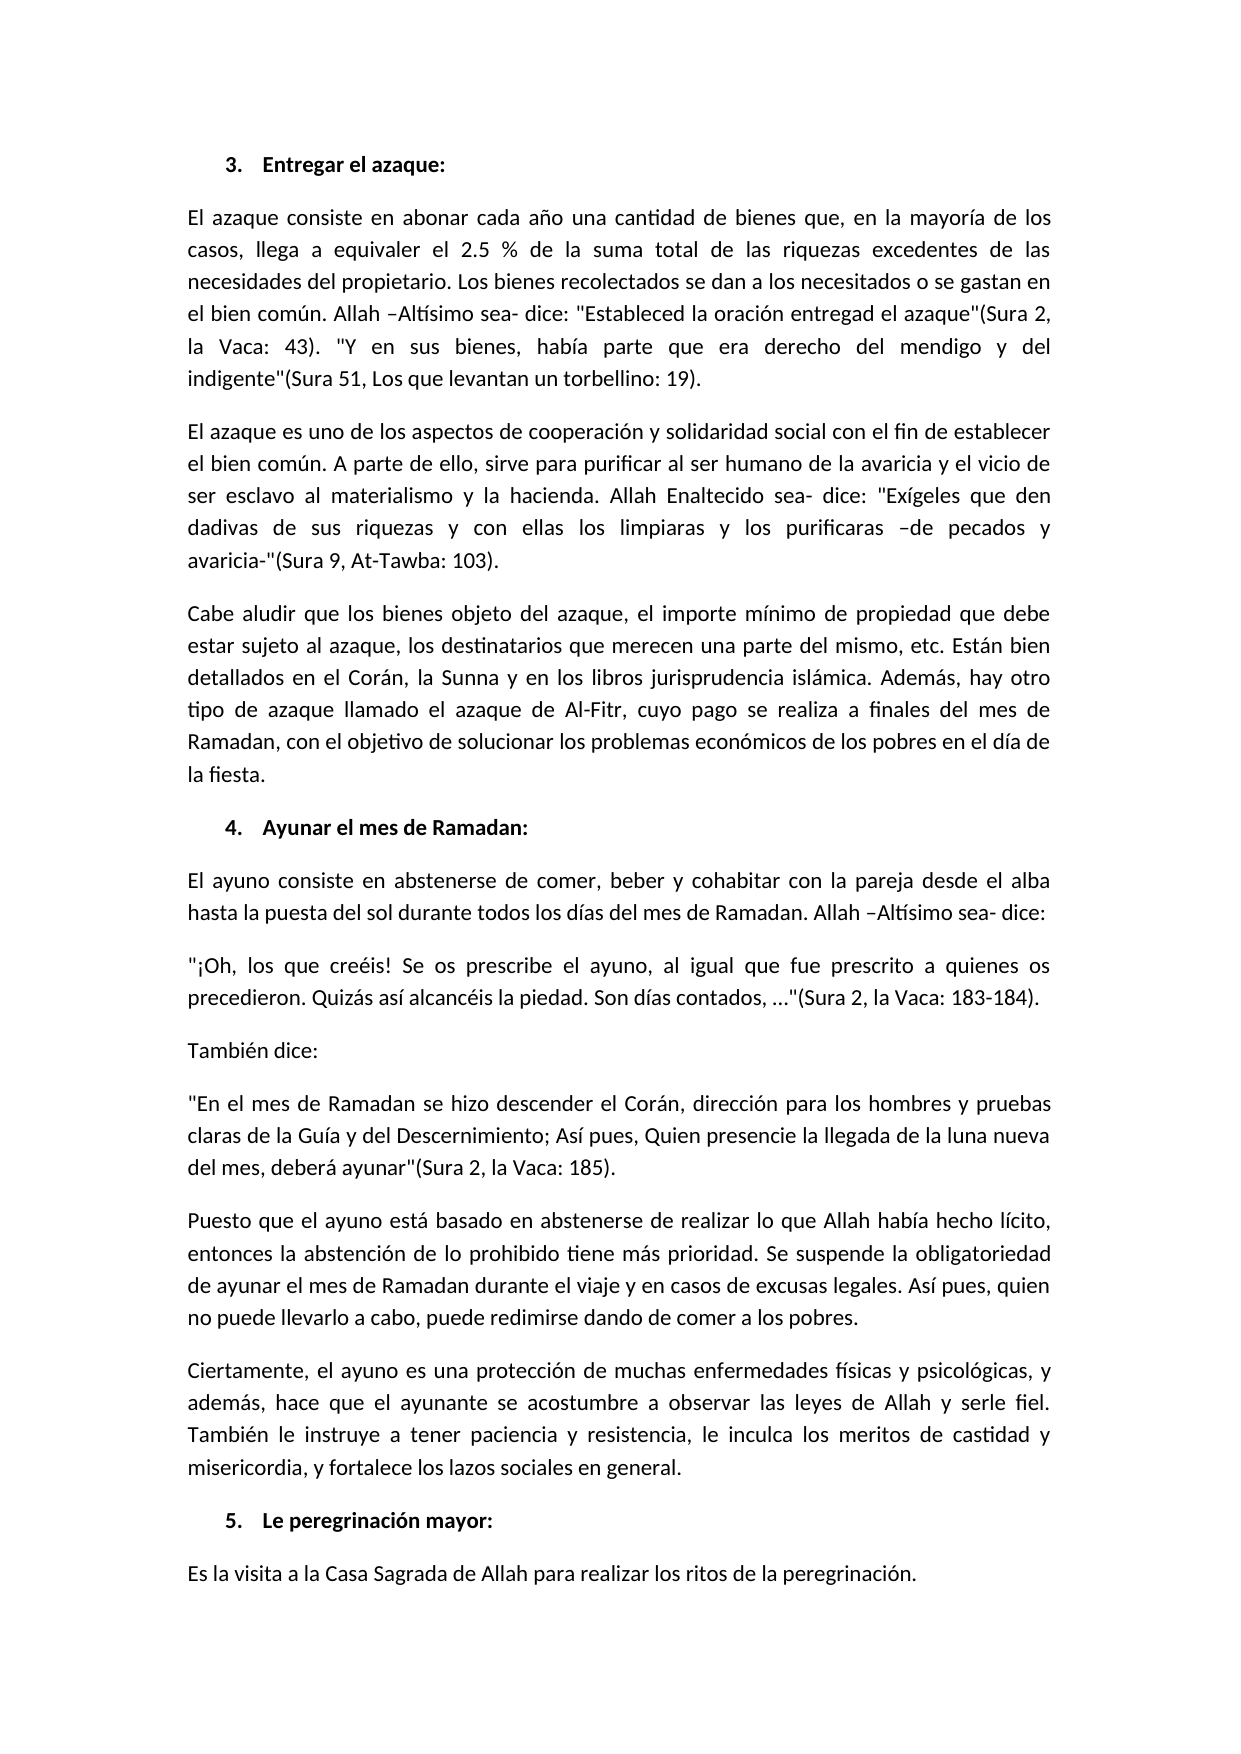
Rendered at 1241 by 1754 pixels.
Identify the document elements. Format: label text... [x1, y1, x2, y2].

text El azaque es uno de los aspectos de cooperación y solidaridad social con el fin de establecer el bien común. A parte de ello, sirve para purificar al ser humano de la avaricia y el vicio de ser esclavo al materialismo y la hacienda. Allah Enaltecido sea- dice: "Exígeles que den dadivas de sus riquezas y con ellas los limpiaras y los purificaras –de pecados y avaricia-"(Sura 9, At-Tawba: 103). [187, 417, 1053, 574]
text El ayuno consiste en abstenerse de comer, beber y cohabitar con la pareja desde el alba hasta la puesta del sol durante todos los días del mes de Ramadan. Allah –Altísimo sea- dice: [187, 866, 1053, 926]
text También dice: [187, 1036, 1053, 1064]
text "¡Oh, los que creéis! Se os prescribe el ayuno, al igual que fue prescrito a quienes os precedieron. Quizás así alcancéis la piedad. Son días contados, …"(Sura 2, la Vaca: 183-184). [187, 951, 1053, 1011]
text Es la visita a la Casa Sagrada de Allah para realizar los ritos de la peregrinación. [187, 1559, 1053, 1587]
list Entregar el azaque: [225, 150, 1053, 178]
text Cabe aludir que los bienes objeto del azaque, el importe mínimo de propiedad que debe estar sujeto al azaque, los destinatarios que merecen una parte del mismo, etc. Están bien detallados en el Corán, la Sunna y en los libros jurisprudencia islámica. Además, hay otro tipo de azaque llamado el azaque de Al-Fitr, cuyo pago se realiza a finales del mes de Ramadan, con el objetivo de solucionar los problemas económicos de los pobres en el día de la fiesta. [187, 599, 1053, 788]
text "En el mes de Ramadan se hizo descender el Corán, dirección para los hombres y pruebas claras de la Guía y del Descernimiento; Así pues, Quien presencie la llegada de la luna nueva del mes, deberá ayunar"(Sura 2, la Vaca: 185). [187, 1089, 1053, 1182]
list Le peregrinación mayor: [225, 1506, 1053, 1534]
text Puesto que el ayuno está basado en abstenerse de realizar lo que Allah había hecho lícito, entonces la abstención de lo prohibido tiene más prioridad. Se suspende la obligatoriedad de ayunar el mes de Ramadan durante el viaje y en casos de excusas legales. Así pues, quien no puede llevarlo a cabo, puede redimirse dando de comer a los pobres. [187, 1207, 1053, 1331]
list Ayunar el mes de Ramadan: [225, 813, 1053, 841]
text El azaque consiste en abonar cada año una cantidad de bienes que, en la mayoría de los casos, llega a equivaler el 2.5 % de la suma total de las riquezas excedentes de las necesidades del propietario. Los bienes recolectados se dan a los necesitados o se gastan en el bien común. Allah –Altísimo sea- dice: "Estableced la oración entregad el azaque"(Sura 2, la Vaca: 43). "Y en sus bienes, había parte que era derecho del mendigo y del indigente"(Sura 51, Los que levantan un torbellino: 19). [187, 203, 1053, 392]
text Ciertamente, el ayuno es una protección de muchas enfermedades físicas y psicológicas, y además, hace que el ayunante se acostumbre a observar las leyes de Allah y serle fiel. También le instruye a tener paciencia y resistencia, le inculca los meritos de castidad y misericordia, y fortalece los lazos sociales en general. [187, 1356, 1053, 1481]
